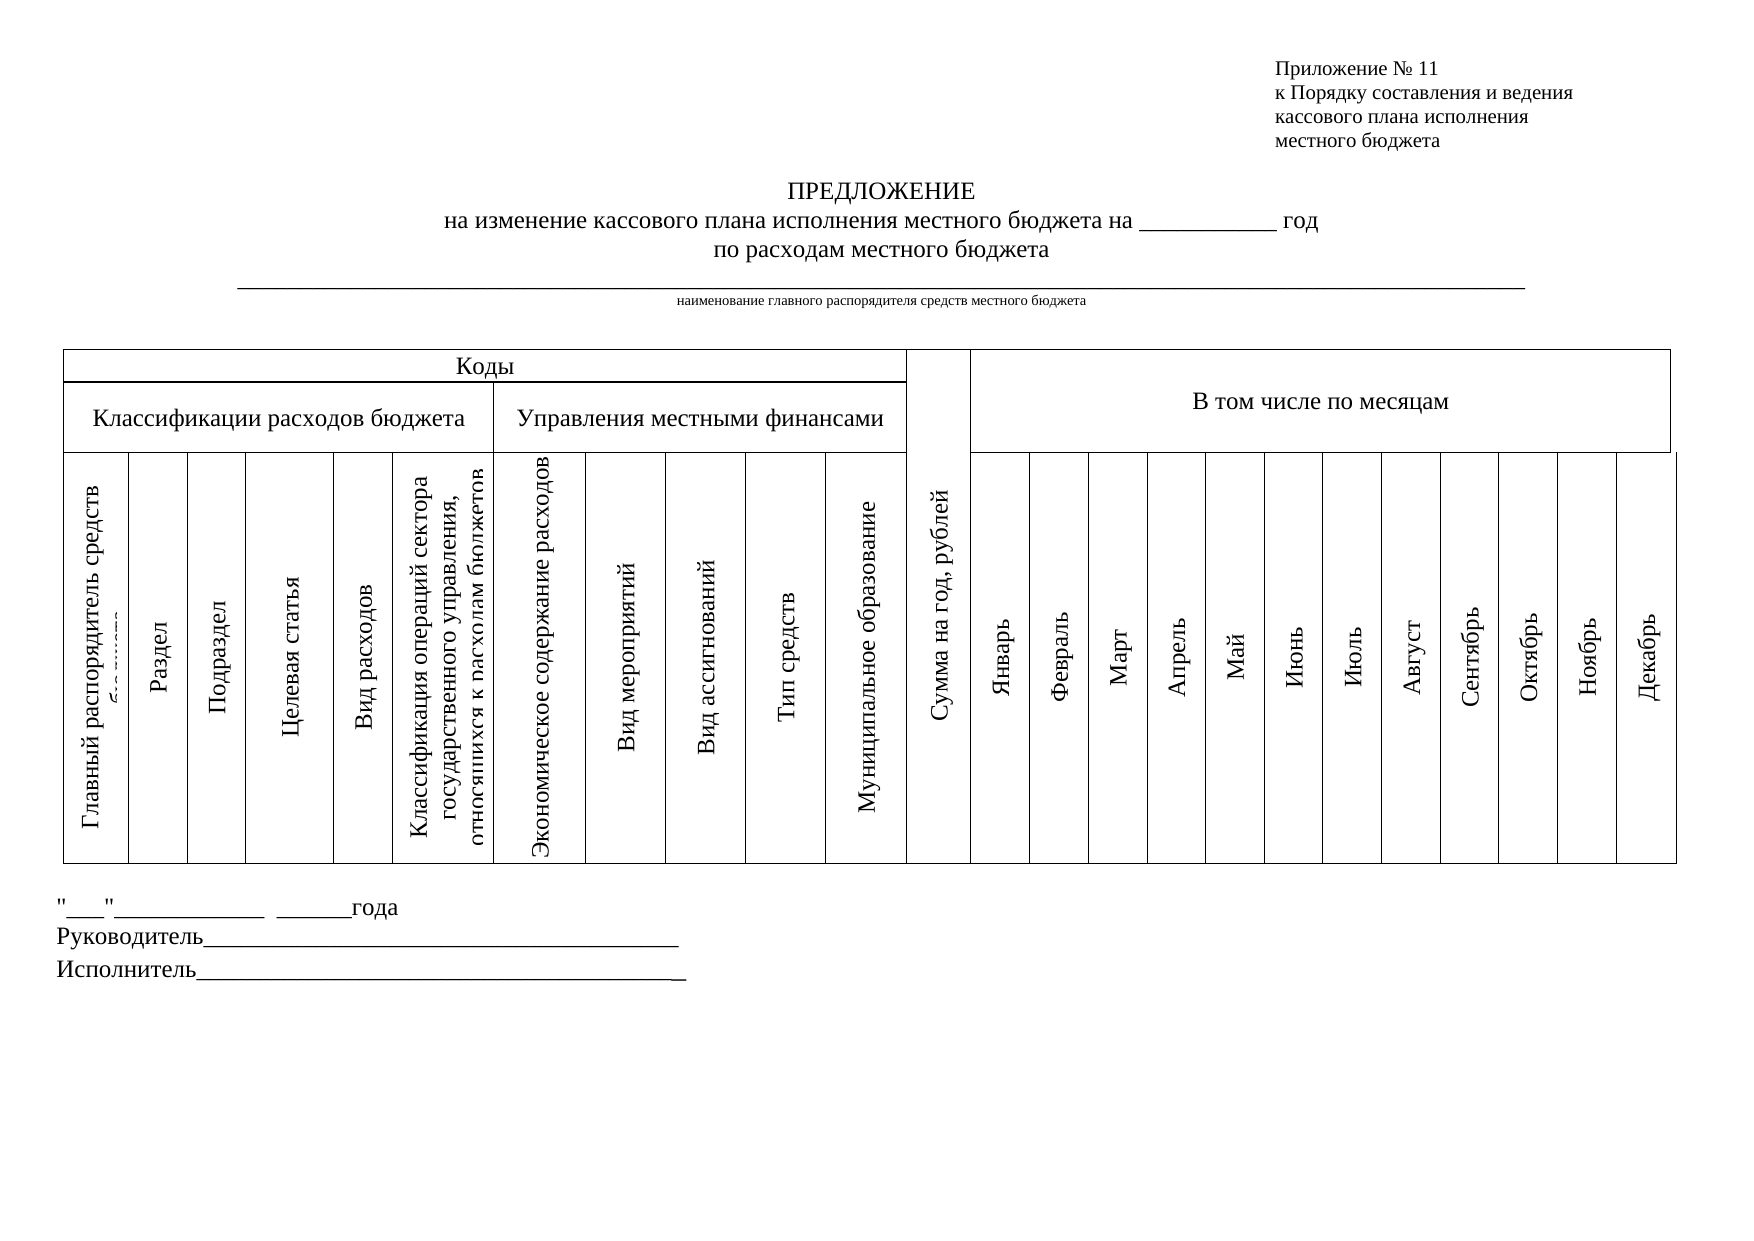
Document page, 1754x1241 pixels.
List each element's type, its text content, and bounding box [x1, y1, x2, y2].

table_cell Ноябрь [1558, 453, 1616, 863]
table_cell Вид мероприятий [586, 453, 665, 863]
text Исполнитель_______________________________________ [56, 950, 1687, 983]
table_cell Вид расходов [334, 453, 392, 863]
text Руководитель______________________________________ [56, 921, 1687, 950]
text _______________________________________________________________________________________________________ [75, 263, 1687, 291]
table_cell Июнь [1265, 453, 1322, 863]
table_cell Муниципальное образование [826, 453, 906, 863]
table_cell Декабрь [1617, 452, 1676, 863]
table_cell Управления местными финансами [494, 383, 906, 452]
text "___"____________ ______года [56, 892, 1687, 921]
table_cell Классификация операций сектора государственного управления, относящихся к расходам бюджетов [393, 453, 493, 863]
table_cell Классификации расходов бюджета [64, 383, 493, 452]
text к Порядку составления и ведения [1275, 80, 1706, 104]
table_cell Сентябрь [1441, 453, 1498, 863]
text ПРЕДЛОЖЕНИЕ [75, 176, 1687, 205]
table_cell Май [1206, 453, 1264, 863]
table_cell Целевая статья [246, 453, 333, 863]
table_cell Август [1382, 453, 1440, 863]
table_cell Подраздел [188, 453, 245, 863]
table_cell Главный распорядитель средств бюджета [64, 453, 128, 863]
table_cell Февраль [1030, 453, 1088, 863]
text Приложение № 11 [1275, 56, 1706, 80]
table_cell Январь [971, 453, 1029, 863]
table_cell Апрель [1148, 453, 1205, 863]
table_cell Экономическое содержание расходов [494, 453, 585, 863]
text наименование главного распорядителя средств местного бюджета [75, 291, 1687, 320]
table_cell Июль [1323, 453, 1381, 863]
text по расходам местного бюджета [75, 234, 1687, 263]
table_cell Октябрь [1499, 453, 1557, 863]
table_header Сумма на год, рублей [907, 350, 970, 863]
table_header В том числе по месяцам [971, 350, 1670, 452]
table_cell Вид ассигнований [666, 453, 745, 863]
table_cell Тип средств [746, 453, 825, 863]
table_cell Раздел [129, 453, 187, 863]
text местного бюджета [1275, 128, 1706, 152]
text кассового плана исполнения [1275, 104, 1706, 128]
text на изменение кассового плана исполнения местного бюджета на ___________ год [75, 205, 1687, 234]
table_header Коды [64, 350, 906, 381]
table_cell Март [1089, 453, 1147, 863]
